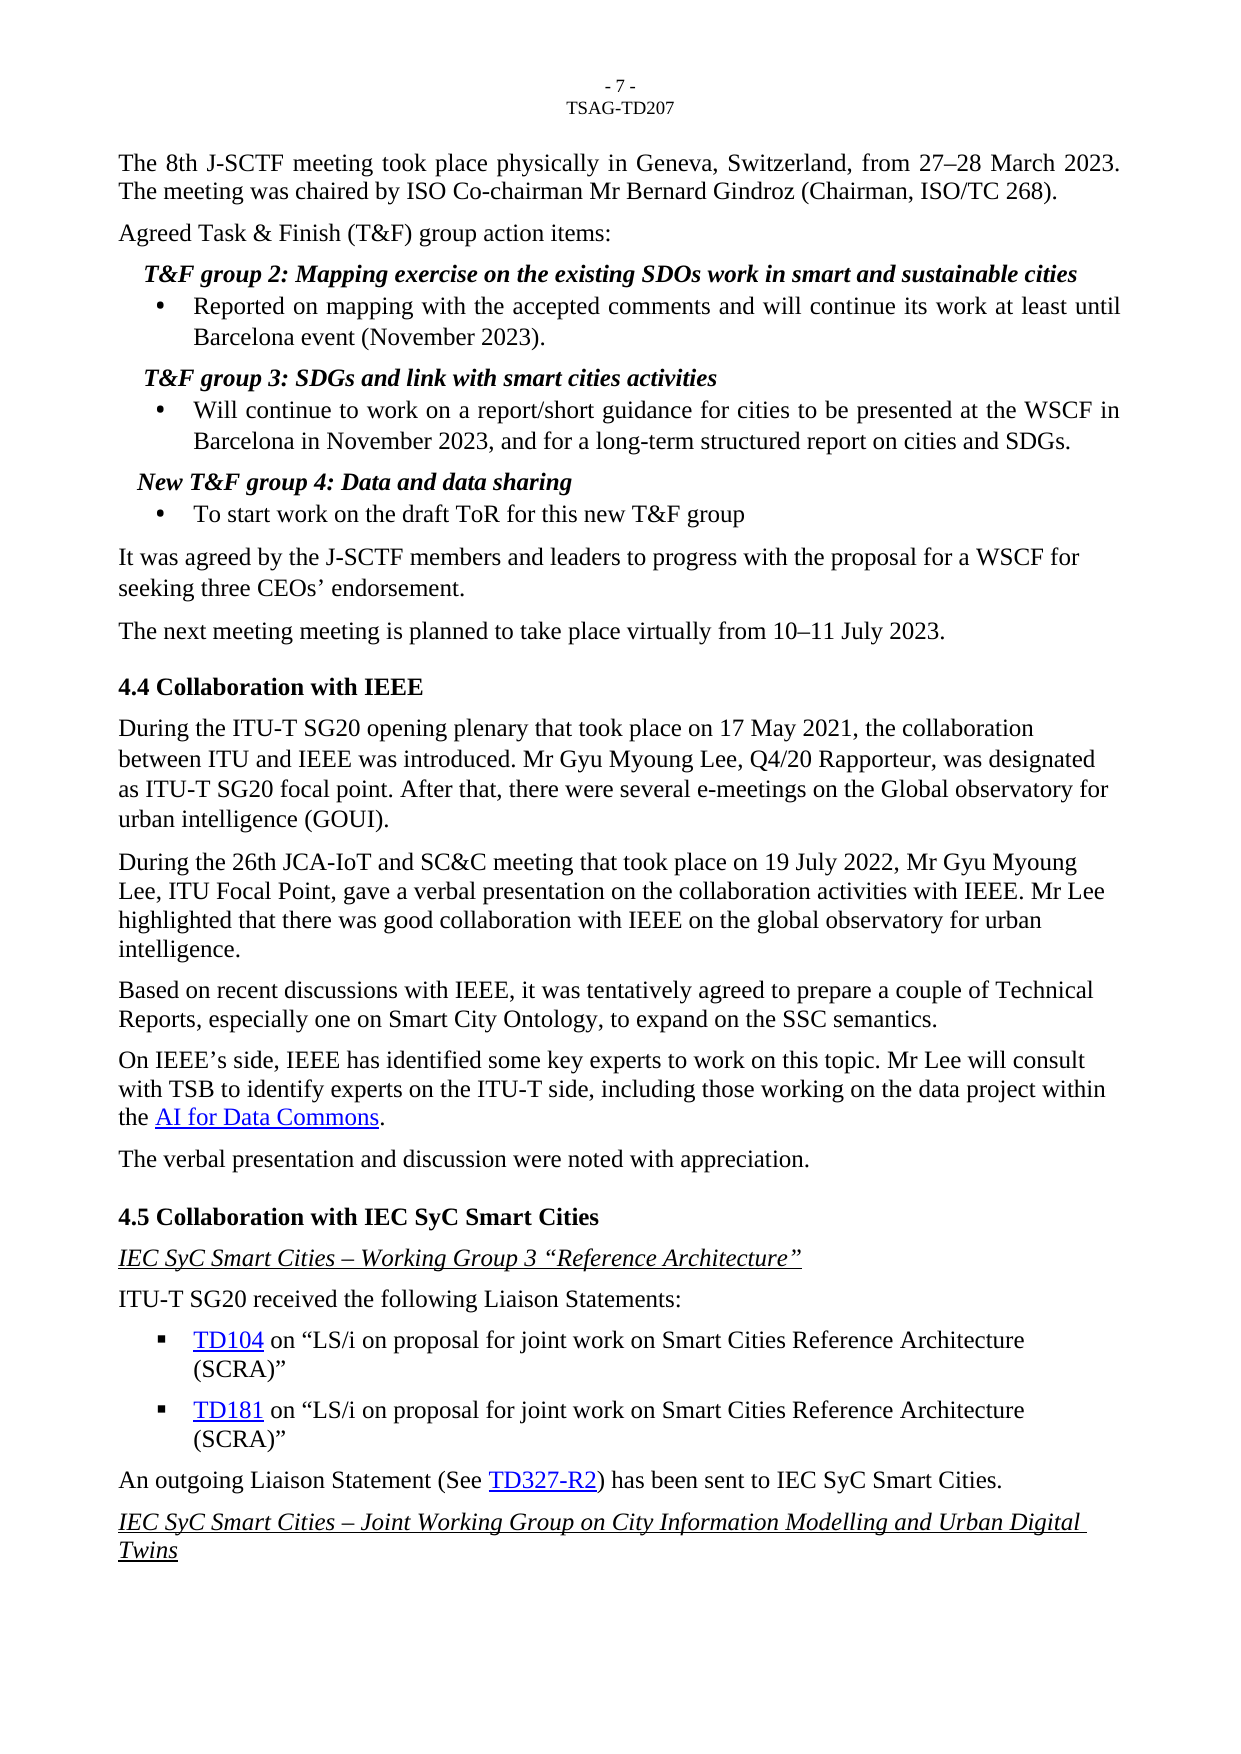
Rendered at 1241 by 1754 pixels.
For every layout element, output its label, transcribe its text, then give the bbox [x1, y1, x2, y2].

text The next meeting meeting is planned to take place virtually from 10–11 July 2023. [118, 616, 1122, 645]
text T&F group 3: SDGs and link with smart cities activities [118, 363, 1122, 392]
text New T&F group 4: Data and data sharing [118, 467, 1122, 496]
text It was agreed by the J-SCTF members and leaders to progress with the proposal for a WSCF for seeking three CEOs’ endorsement. [118, 542, 1122, 602]
text The 8th J-SCTF meeting took place physically in Geneva, Switzerland, from 27–28 March 2023. The meeting was chaired by ISO Co-chairman Mr Bernard Gindroz (Chairman, ISO/TC 268). [118, 148, 1122, 205]
text IEC SyC Smart Cities – Working Group 3 “Reference Architecture” [118, 1243, 1122, 1272]
text ITU-T SG20 received the following Liaison Statements: [118, 1284, 1122, 1313]
text During the 26th JCA-IoT and SC&C meeting that took place on 19 July 2022, Mr Gyu Myoung Lee, ITU Focal Point, gave a verbal presentation on the collaboration activities with IEEE. Mr Lee highlighted that there was good collaboration with IEEE on the global observatory for urban intelligence. [118, 847, 1122, 962]
text The verbal presentation and discussion were noted with appreciation. [118, 1144, 1122, 1172]
subtitle 4.5 Collaboration with IEC SyC Smart Cities [118, 1202, 1122, 1230]
list TD181 on “LS/i on proposal for joint work on Smart Cities Reference Architecture (SCRA)” [156, 1395, 1122, 1453]
text Based on recent discussions with IEEE, it was tentatively agreed to prepare a couple of Technical Reports, especially one on Smart City Ontology, to expand on the SSC semantics. [118, 975, 1122, 1032]
text On IEEE’s side, IEEE has identified some key experts to work on this topic. Mr Lee will consult with TSB to identify experts on the ITU-T side, including those working on the data project within the AI for Data Commons. [118, 1045, 1122, 1131]
text IEC SyC Smart Cities – Joint Working Group on City Information Modelling and Urban Digital Twins [118, 1507, 1122, 1564]
list Reported on mapping with the accepted comments and will continue its work at least until Barcelona event (November 2023). [156, 288, 1122, 350]
list To start work on the draft ToR for this new T&F group [156, 496, 1122, 530]
text An outgoing Liaison Statement (See TD327-R2) has been sent to IEC SyC Smart Cities. [118, 1465, 1122, 1494]
text During the ITU-T SG20 opening plenary that took place on 17 May 2021, the collaboration between ITU and IEEE was introduced. Mr Gyu Myoung Lee, Q4/20 Rapporteur, was designated as ITU-T SG20 focal point. After that, there were several e-meetings on the Global observatory for urban intelligence (GOUI). [118, 713, 1122, 833]
list Will continue to work on a report/short guidance for cities to be presented at the WSCF in Barcelona in November 2023, and for a long-term structured report on cities and SDGs. [156, 392, 1122, 454]
list TD104 on “LS/i on proposal for joint work on Smart Cities Reference Architecture (SCRA)” [156, 1325, 1122, 1383]
text T&F group 2: Mapping exercise on the existing SDOs work in smart and sustainable cities [118, 259, 1122, 288]
subtitle 4.4 Collaboration with IEEE [118, 672, 1122, 701]
text Agreed Task & Finish (T&F) group action items: [118, 218, 1122, 246]
